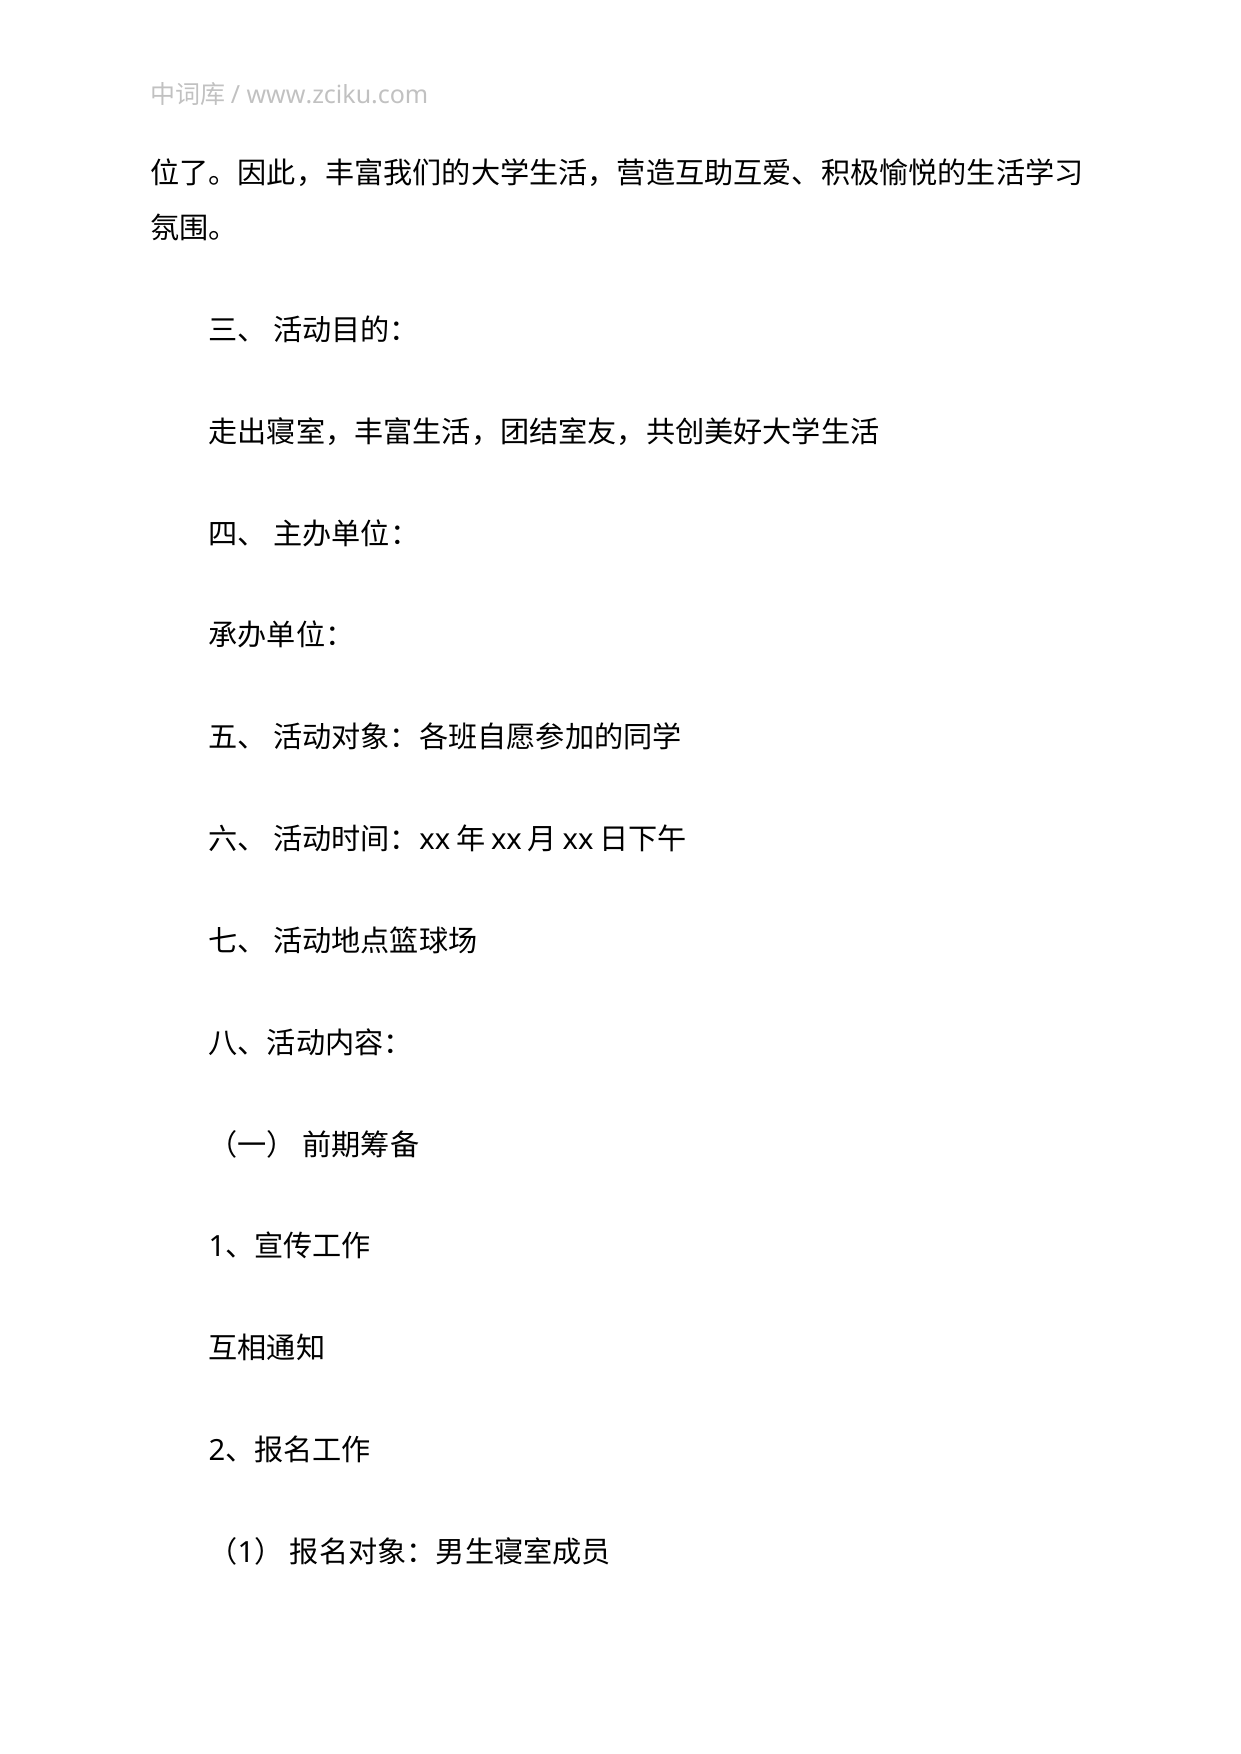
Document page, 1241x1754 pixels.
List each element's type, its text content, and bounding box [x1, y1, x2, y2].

text 互相通知 [150, 1325, 1090, 1367]
text 三、 活动目的： [150, 307, 1090, 349]
text （一） 前期筹备 [150, 1121, 1090, 1163]
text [150, 150, 1090, 247]
text 承办单位： [150, 612, 1090, 654]
text 四、 主办单位： [150, 510, 1090, 552]
text （1） 报名对象：男生寝室成员 [150, 1528, 1090, 1571]
text 1、宣传工作 [150, 1223, 1090, 1265]
text 走出寝室，丰富生活，团结室友，共创美好大学生活 [150, 408, 1090, 451]
text 八、活动内容： [150, 1019, 1090, 1062]
text 六、 活动时间：xx年xx月xx日下午 [150, 816, 1090, 858]
text 七、 活动地点篮球场 [150, 917, 1090, 960]
text 2、报名工作 [150, 1427, 1090, 1469]
text 五、 活动对象：各班自愿参加的同学 [150, 714, 1090, 756]
